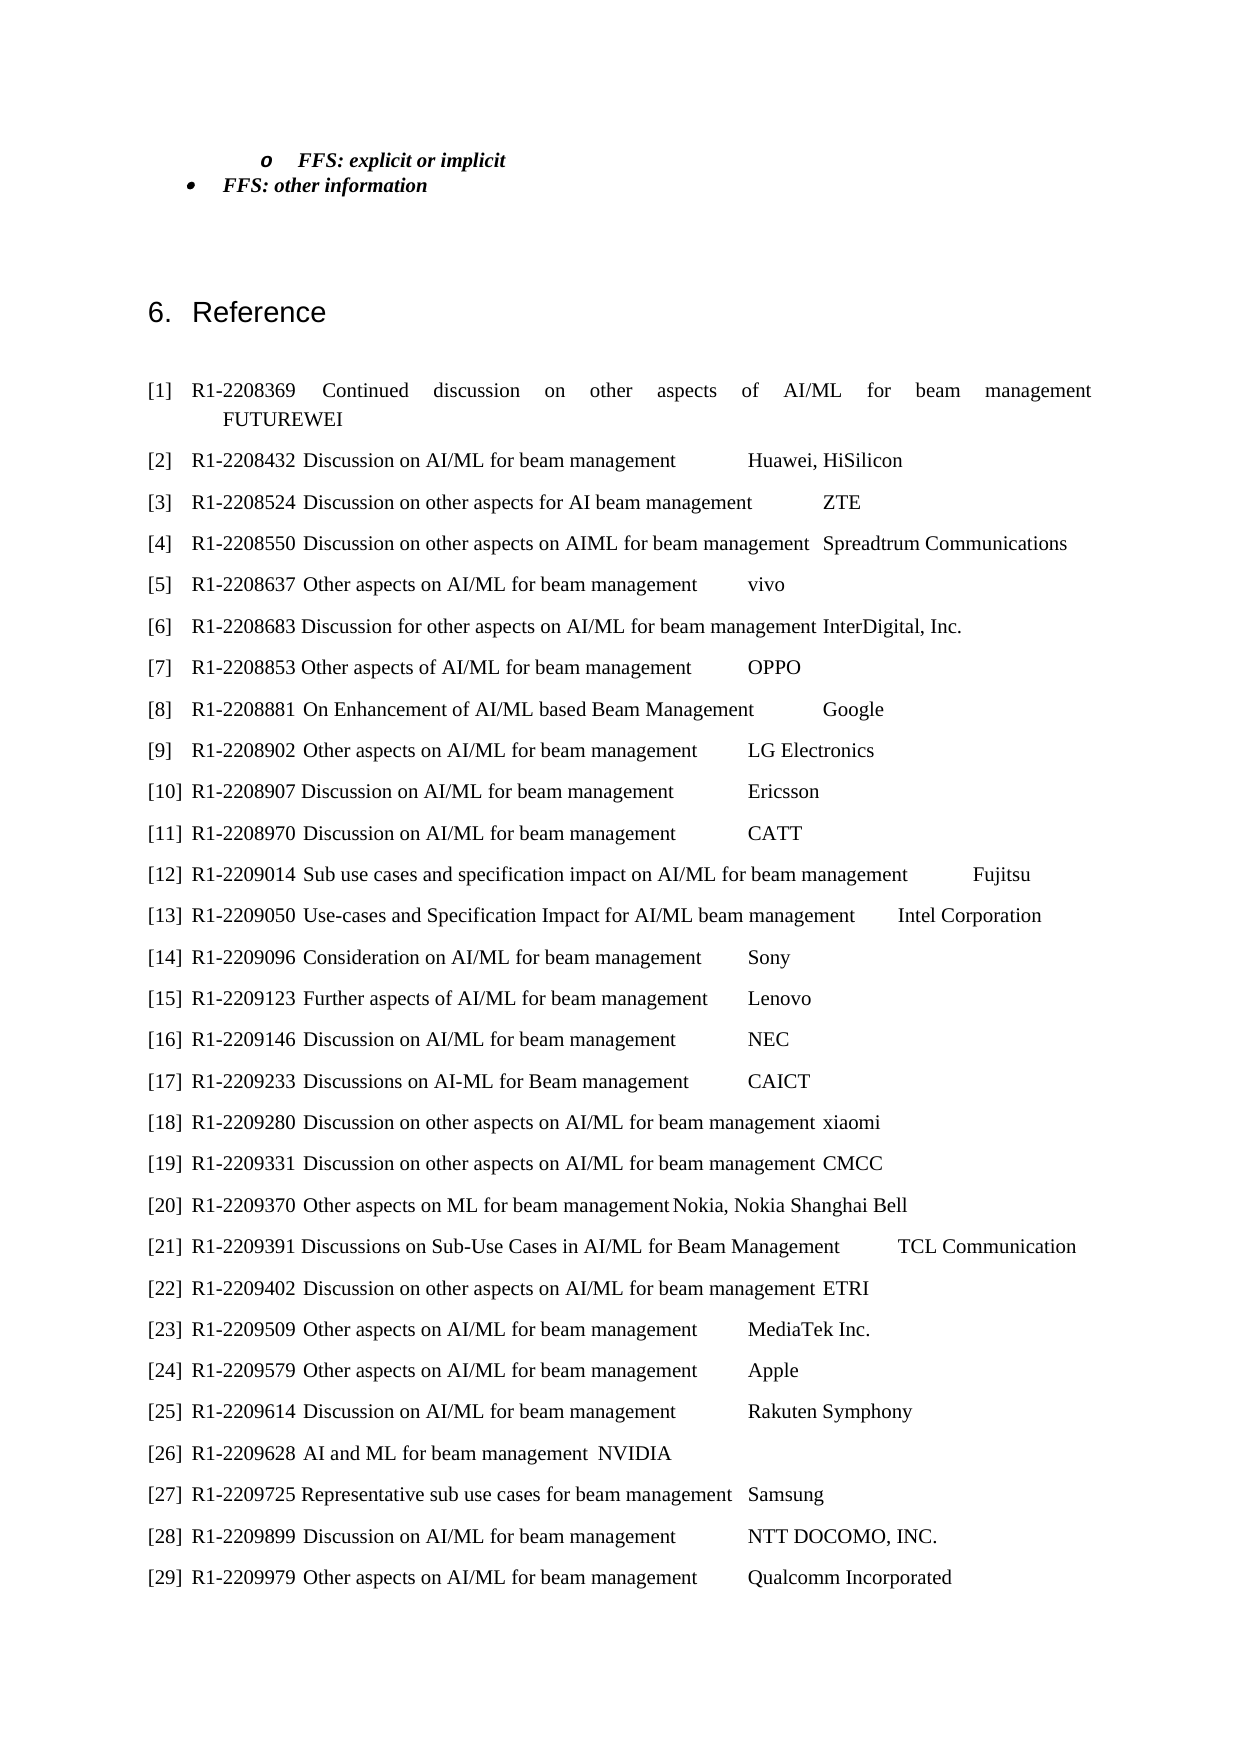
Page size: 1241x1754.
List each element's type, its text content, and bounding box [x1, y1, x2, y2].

list R1-2209331 Discussion on other aspects on AI/ML for beam management CMCC [148, 1151, 1093, 1175]
list R1-2209391 Discussions on Sub-Use Cases in AI/ML for Beam Management TCL Communication [148, 1234, 1093, 1258]
list R1-2209979 Other aspects on AI/ML for beam management Qualcomm Incorporated [148, 1565, 1093, 1589]
list FFS: other information [185, 173, 1093, 197]
list R1-2208550 Discussion on other aspects on AIML for beam management Spreadtrum Communications [148, 531, 1093, 555]
list R1-2209579 Other aspects on AI/ML for beam management Apple [148, 1358, 1093, 1382]
list R1-2208902 Other aspects on AI/ML for beam management LG Electronics [148, 738, 1093, 762]
list R1-2209146 Discussion on AI/ML for beam management NEC [148, 1027, 1093, 1051]
list R1-2209370 Other aspects on ML for beam management Nokia, Nokia Shanghai Bell [148, 1193, 1093, 1217]
list FFS: explicit or implicit [260, 148, 1093, 173]
list R1-2209233 Discussions on AI-ML for Beam management CAICT [148, 1069, 1093, 1093]
list R1-2208853 Other aspects of AI/ML for beam management OPPO [148, 655, 1093, 679]
list R1-2209509 Other aspects on AI/ML for beam management MediaTek Inc. [148, 1317, 1093, 1341]
list R1-2209123 Further aspects of AI/ML for beam management Lenovo [148, 986, 1093, 1010]
list R1-2209628 AI and ML for beam management NVIDIA [148, 1441, 1093, 1465]
list R1-2208524 Discussion on other aspects for AI beam management ZTE [148, 490, 1093, 514]
list R1-2208970 Discussion on AI/ML for beam management CATT [148, 821, 1093, 844]
list R1-2209614 Discussion on AI/ML for beam management Rakuten Symphony [148, 1399, 1093, 1423]
list R1-2208369 Continued discussion on other aspects of AI/ML for beam management FUTUREWEI [148, 378, 1093, 431]
list R1-2209050 Use-cases and Specification Impact for AI/ML beam management Intel Corporation [148, 903, 1093, 927]
list R1-2208907 Discussion on AI/ML for beam management Ericsson [148, 779, 1093, 803]
list R1-2209014 Sub use cases and specification impact on AI/ML for beam management Fujitsu [148, 862, 1093, 886]
list R1-2208432 Discussion on AI/ML for beam management Huawei, HiSilicon [148, 448, 1093, 472]
list R1-2209899 Discussion on AI/ML for beam management NTT DOCOMO, INC. [148, 1523, 1093, 1548]
list R1-2208637 Other aspects on AI/ML for beam management vivo [148, 572, 1093, 596]
list R1-2209725 Representative sub use cases for beam management Samsung [148, 1482, 1093, 1506]
list R1-2209280 Discussion on other aspects on AI/ML for beam management xiaomi [148, 1110, 1093, 1134]
list R1-2209096 Consideration on AI/ML for beam management Sony [148, 944, 1093, 969]
subtitle Reference [148, 296, 1093, 329]
list R1-2208881 On Enhancement of AI/ML based Beam Management Google [148, 696, 1093, 721]
list R1-2209402 Discussion on other aspects on AI/ML for beam management ETRI [148, 1275, 1093, 1299]
list R1-2208683 Discussion for other aspects on AI/ML for beam management InterDigital, Inc. [148, 614, 1093, 638]
